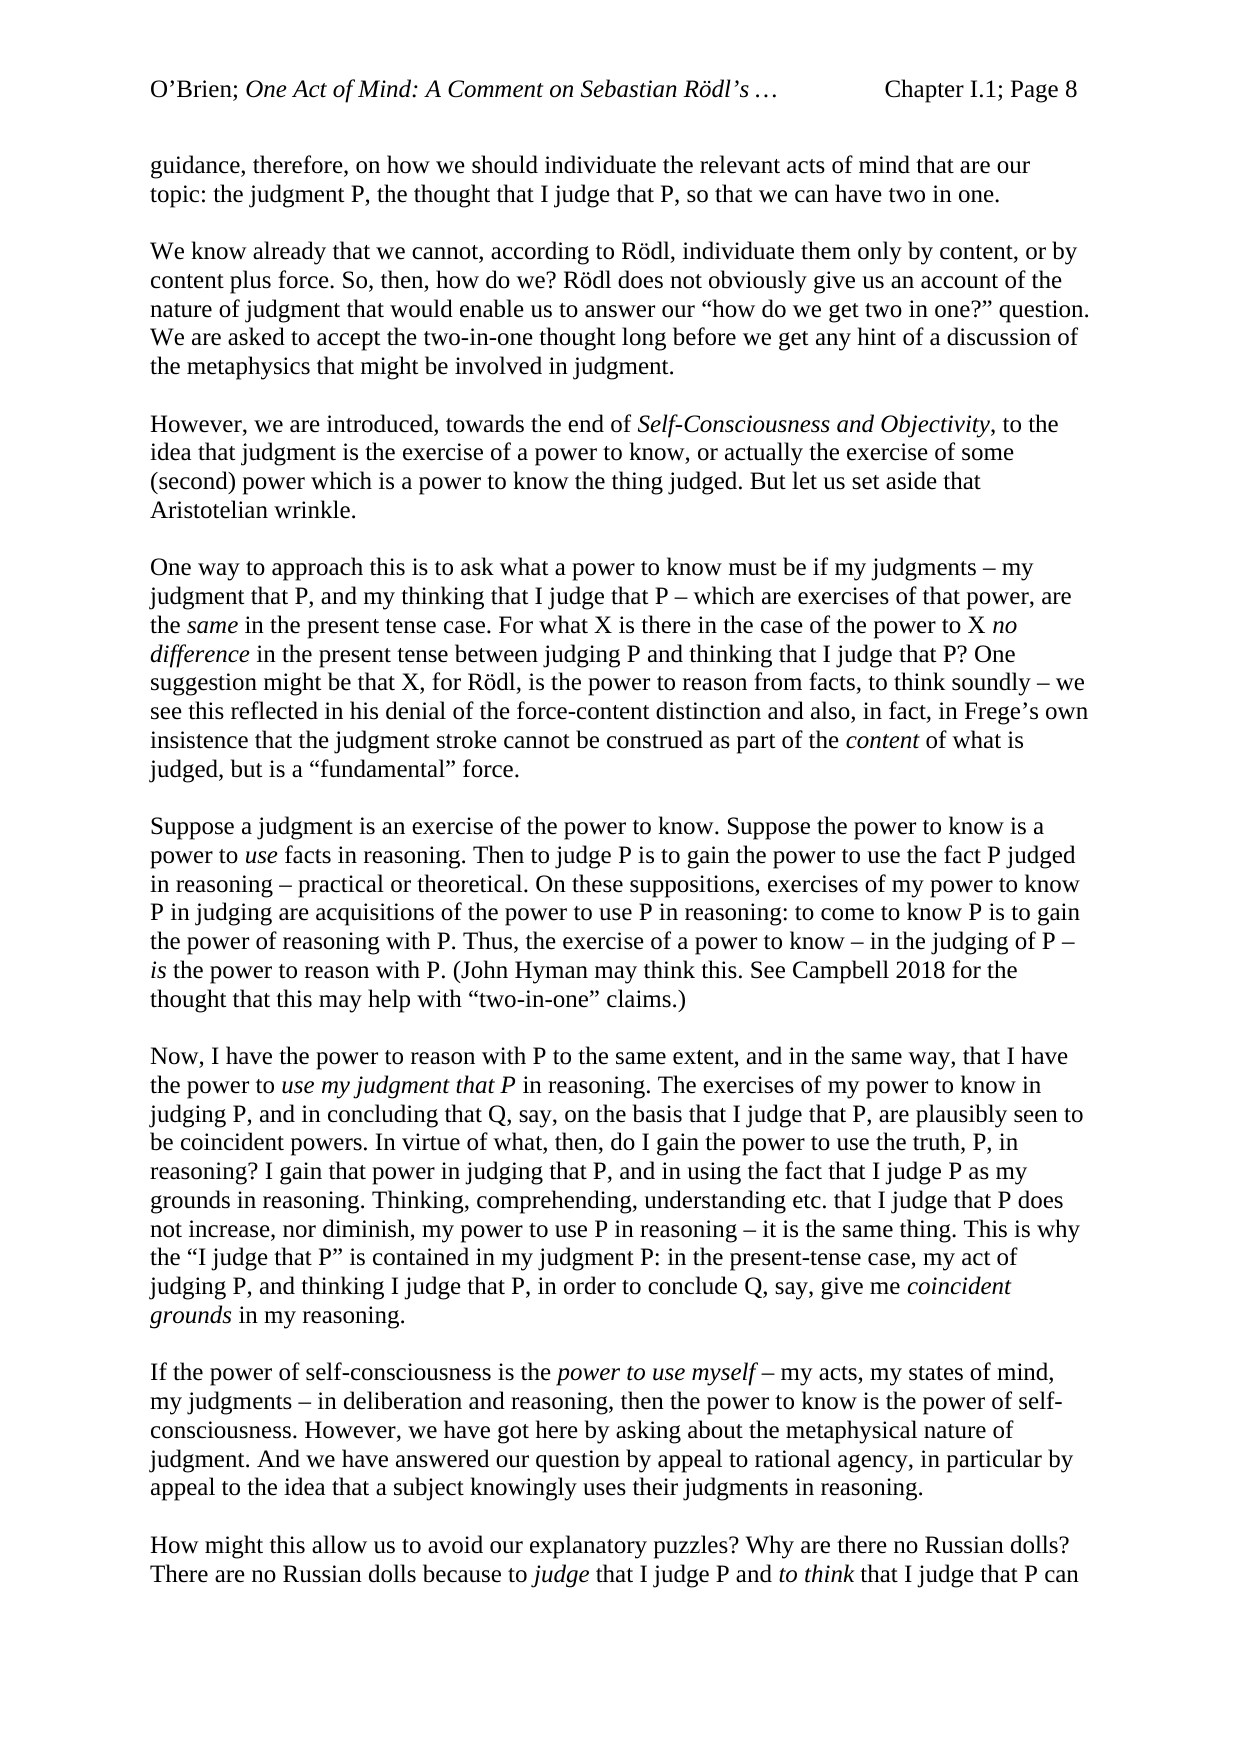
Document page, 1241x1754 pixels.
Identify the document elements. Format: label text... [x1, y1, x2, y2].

text However, we are introduced, towards the end of Self-Consciousness and Objectivity, to the idea that judgment is the exercise of a power to know, or actually the exercise of some (second) power which is a power to know the thing judged. But let us set aside that Aristotelian wrinkle. [150, 409, 1090, 524]
text We know already that we cannot, according to Rödl, individuate them only by content, or by content plus force. So, then, how do we? Rödl does not obviously give us an account of the nature of judgment that would enable us to answer our “how do we get two in one?” question. We are asked to accept the two-in-one thought long before we get any hint of a discussion of the metaphysics that might be involved in judgment. [150, 236, 1090, 380]
text If the power of self-consciousness is the power to use myself – my acts, my states of mind, my judgments – in deliberation and reasoning, then the power to know is the power of self-consciousness. However, we have got here by asking about the metaphysical nature of judgment. And we have answered our question by appeal to rational agency, in particular by appeal to the idea that a subject knowingly uses their judgments in reasoning. [150, 1357, 1090, 1501]
text One way to approach this is to ask what a power to know must be if my judgments – my judgment that P, and my thinking that I judge that P – which are exercises of that power, are the same in the present tense case. For what X is there in the case of the power to X no difference in the present tense between judging P and thinking that I judge that P? One suggestion might be that X, for Rödl, is the power to reason from facts, to think soundly – we see this reflected in his denial of the force-content distinction and also, in fact, in Frege’s own insistence that the judgment stroke cannot be construed as part of the content of what is judged, but is a “fundamental” force. [150, 552, 1090, 782]
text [150, 150, 1090, 207]
text Suppose a judgment is an exercise of the power to know. Suppose the power to know is a power to use facts in reasoning. Then to judge P is to gain the power to use the fact P judged in reasoning – practical or theoretical. On these suppositions, exercises of my power to know P in judging are acquisitions of the power to use P in reasoning: to come to know P is to gain the power of reasoning with P. Thus, the exercise of a power to know – in the judging of P – is the power to reason with P. (John Hyman may think this. See Campbell 2018 for the thought that this may help with “two-in-one” claims.) [150, 811, 1090, 1012]
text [150, 1530, 1090, 1587]
text Now, I have the power to reason with P to the same extent, and in the same way, that I have the power to use my judgment that P in reasoning. The exercises of my power to know in judging P, and in concluding that Q, say, on the basis that I judge that P, are plausibly seen to be coincident powers. In virtue of what, then, do I gain the power to use the truth, P, in reasoning? I gain that power in judging that P, and in using the fact that I judge P as my grounds in reasoning. Thinking, comprehending, understanding etc. that I judge that P does not increase, nor diminish, my power to use P in reasoning – it is the same thing. This is why the “I judge that P” is contained in my judgment P: in the present-tense case, my act of judging P, and thinking I judge that P, in order to conclude Q, say, give me coincident grounds in my reasoning. [150, 1041, 1090, 1329]
